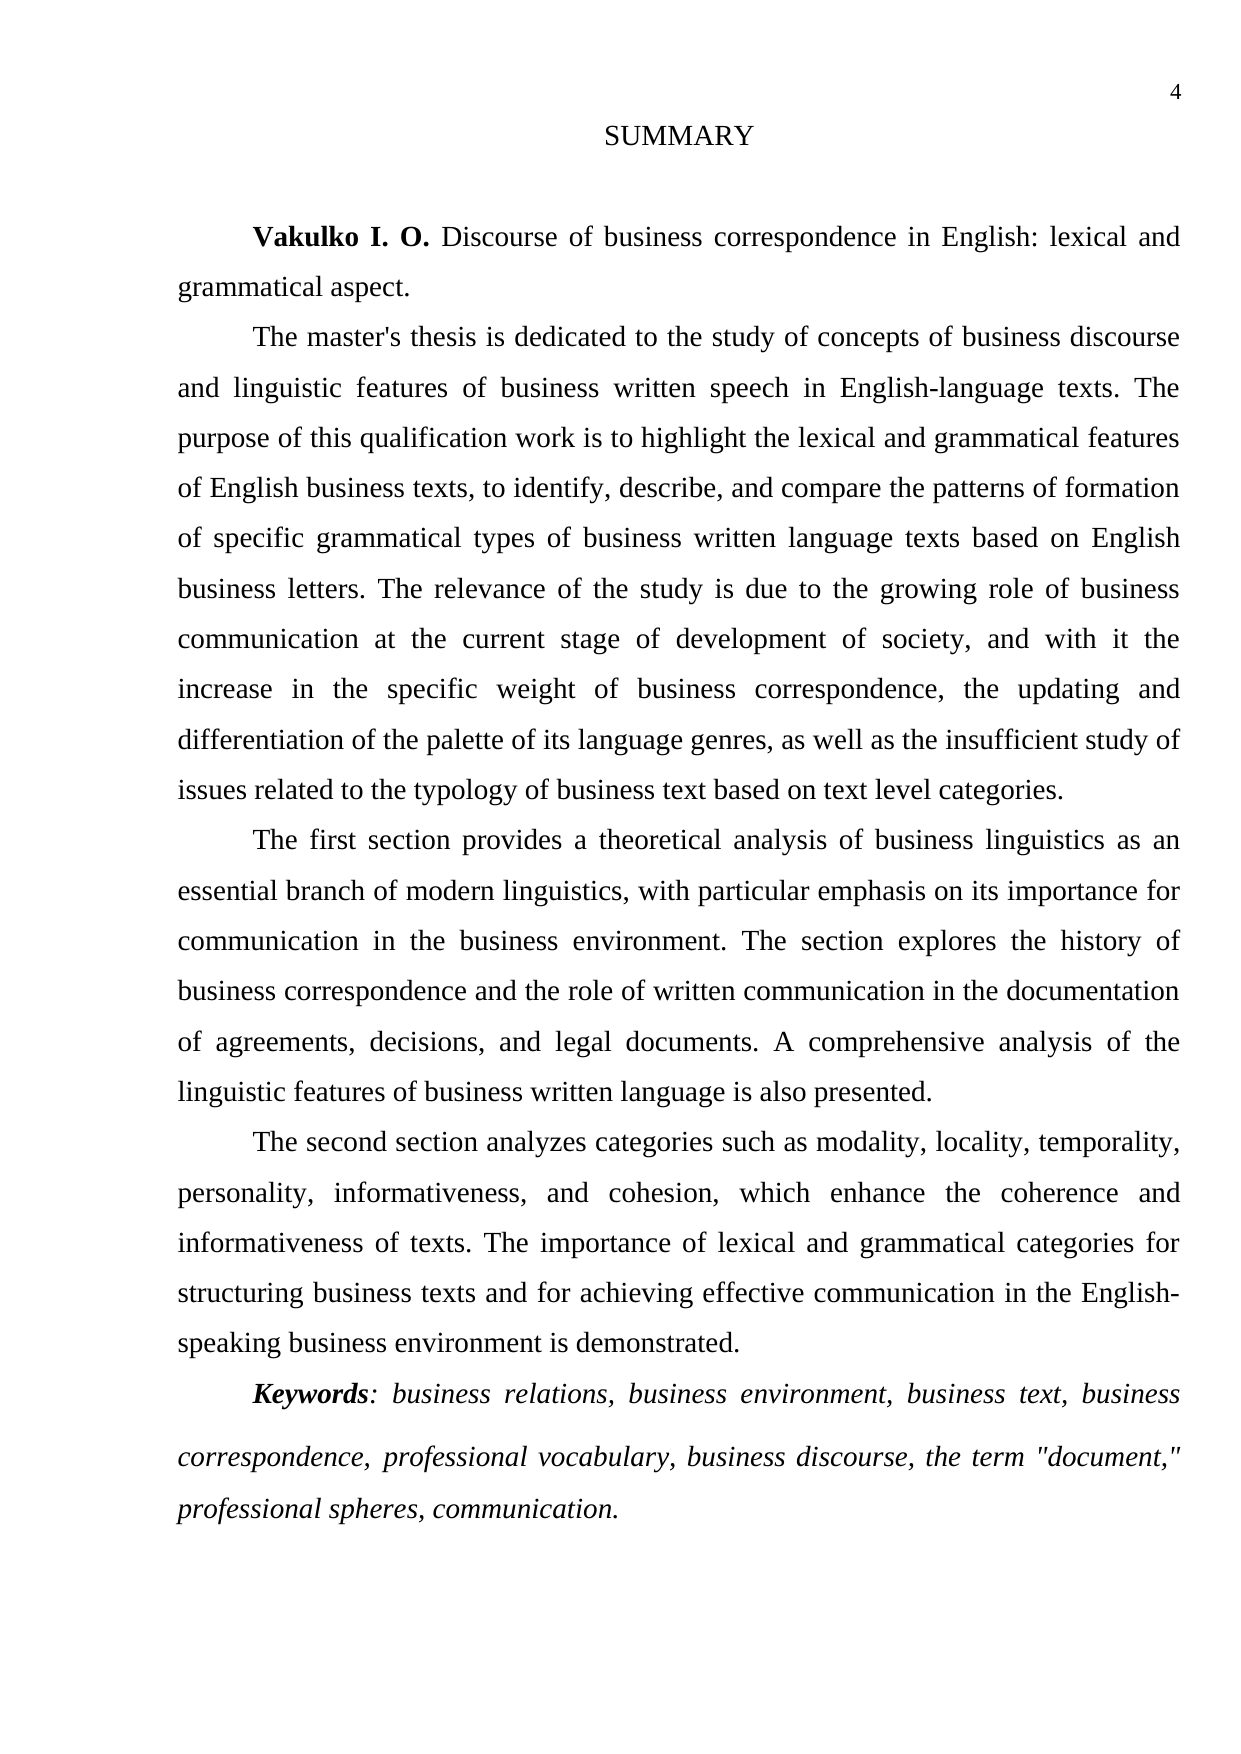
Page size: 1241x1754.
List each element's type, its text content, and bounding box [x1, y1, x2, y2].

text Keywords: business relations, business environment, business text, business correspondence, professional vocabulary, business discourse, the term "document," professional spheres, communication. [177, 1376, 1181, 1524]
text The master's thesis is dedicated to the study of concepts of business discourse and linguistic features of business written speech in English-language texts. The purpose of this qualification work is to highlight the lexical and grammatical features of English business texts, to identify, describe, and compare the patterns of formation of specific grammatical types of business written language texts based on English business letters. The relevance of the study is due to the growing role of business communication at the current stage of development of society, and with it the increase in the specific weight of business correspondence, the updating and differentiation of the palette of its language genres, as well as the insufficient study of issues related to the typology of business text based on text level categories. [177, 319, 1181, 806]
text The second section analyzes categories such as modality, locality, temporality, personality, informativeness, and cohesion, which enhance the coherence and informativeness of texts. The importance of lexical and grammatical categories for structuring business texts and for achieving effective communication in the English-speaking business environment is demonstrated. [177, 1124, 1181, 1359]
text The first section provides a theoretical analysis of business linguistics as an essential branch of modern linguistics, with particular emphasis on its importance for communication in the business environment. The section explores the history of business correspondence and the role of written communication in the documentation of agreements, decisions, and legal documents. A comprehensive analysis of the linguistic features of business written language is also presented. [177, 822, 1181, 1108]
text Vakulko I. O. Discourse of business correspondence in English: lexical and grammatical aspect. [177, 219, 1181, 303]
text SUMMARY [177, 118, 1181, 152]
